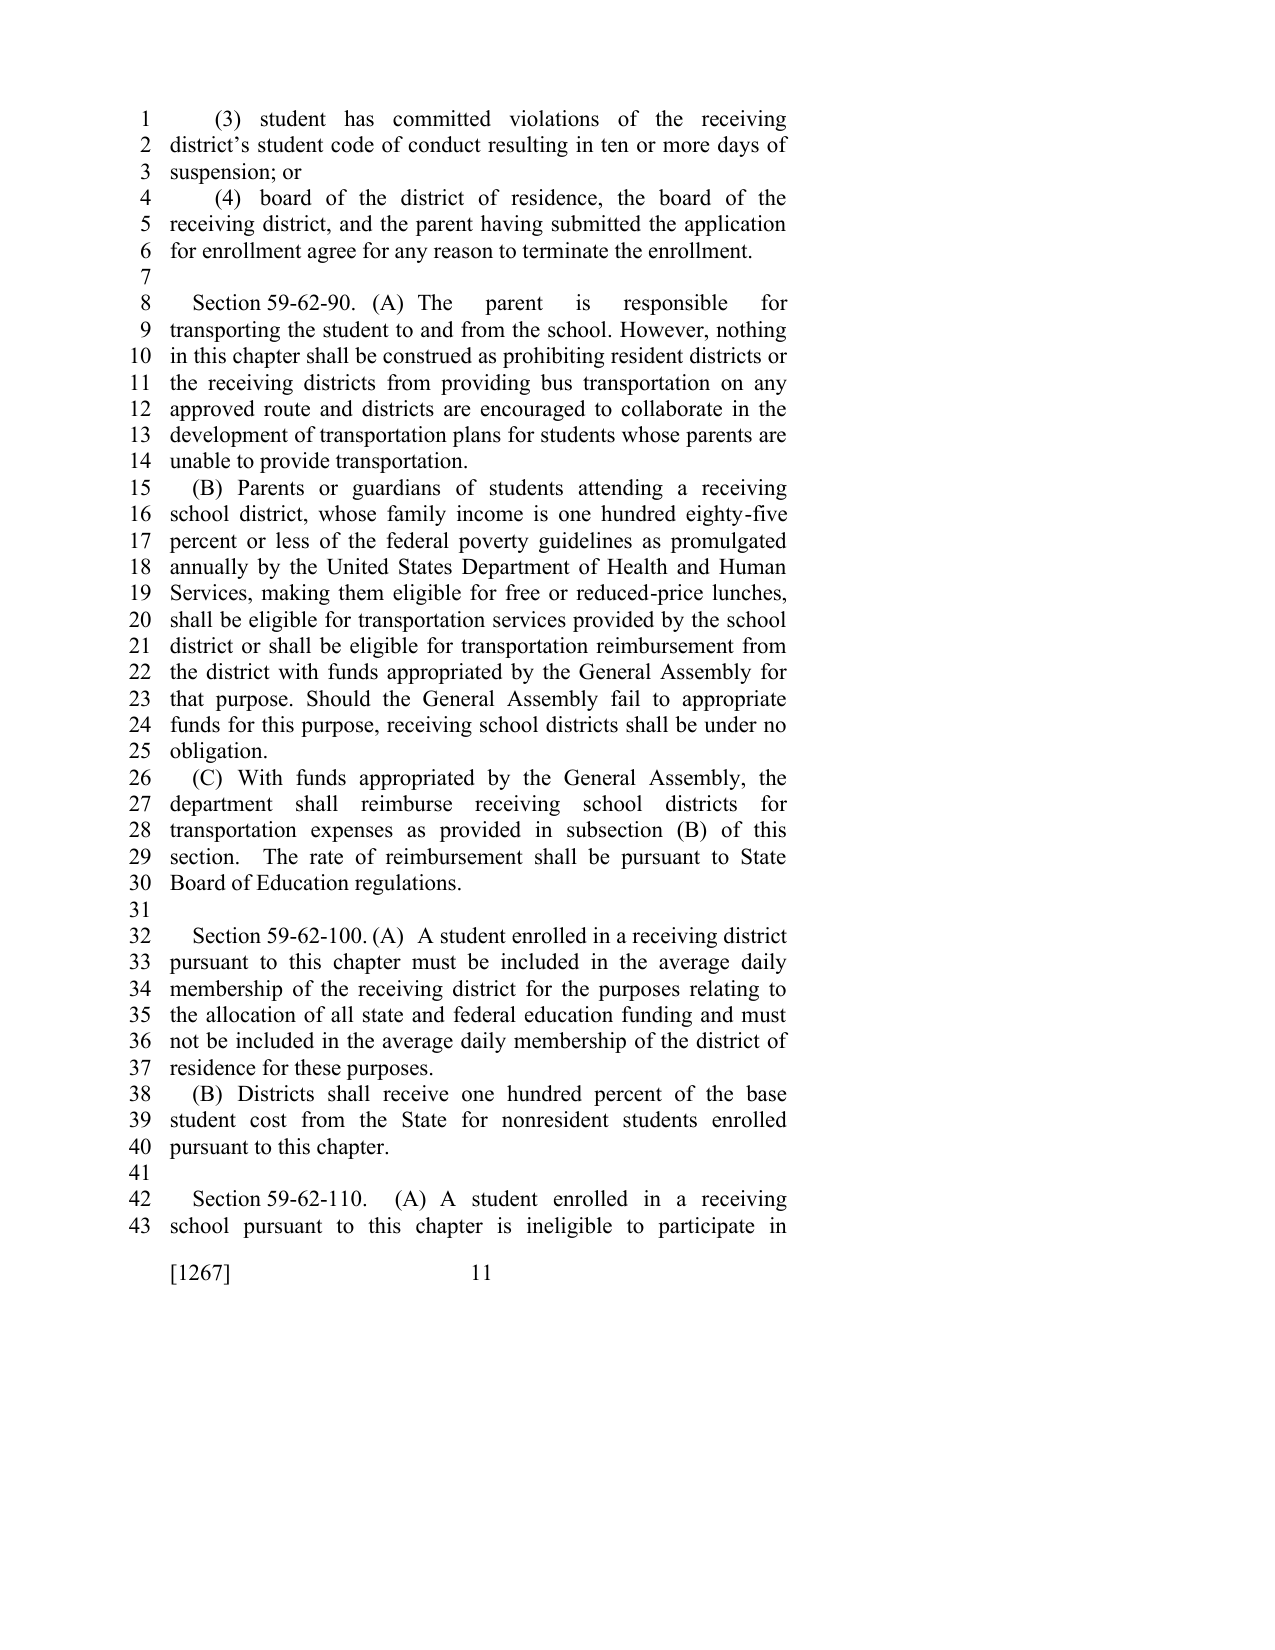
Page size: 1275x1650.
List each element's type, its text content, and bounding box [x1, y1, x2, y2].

text Section 59-62-90. (A) The parent is responsible for transporting the student to and from the school. However, nothing in this chapter shall be construed as prohibiting resident districts or the receiving districts from providing bus transportation on any approved route and districts are encouraged to collaborate in the development of transportation plans for students whose parents are unable to provide transportation. [169, 289, 787, 474]
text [169, 1186, 787, 1238]
text (C) With funds appropriated by the General Assembly, the department shall reimburse receiving school districts for transportation expenses as provided in subsection (B) of this section. The rate of reimbursement shall be pursuant to State Board of Education regulations. [169, 764, 787, 896]
text (B) Parents or guardians of students attending a receiving school district, whose family income is one hundred eighty-five percent or less of the federal poverty guidelines as promulgated annually by the United States Department of Health and Human Services, making them eligible for free or reduced-price lunches, shall be eligible for transportation services provided by the school district or shall be eligible for transportation reimbursement from the district with funds appropriated by the General Assembly for that purpose. Should the General Assembly fail to appropriate funds for this purpose, receiving school districts shall be under no obligation. [169, 474, 787, 764]
text (B) Districts shall receive one hundred percent of the base student cost from the State for nonresident students enrolled pursuant to this chapter. [169, 1080, 787, 1159]
text (3) student has committed violations of the receiving district’s student code of conduct resulting in ten or more days of suspension; or [169, 105, 787, 184]
text Section 59-62-100. (A) A student enrolled in a receiving district pursuant to this chapter must be included in the average daily membership of the receiving district for the purposes relating to the allocation of all state and federal education funding and must not be included in the average daily membership of the district of residence for these purposes. [169, 922, 787, 1080]
text (4) board of the district of residence, the board of the receiving district, and the parent having submitted the application for enrollment agree for any reason to terminate the enrollment. [169, 184, 787, 263]
